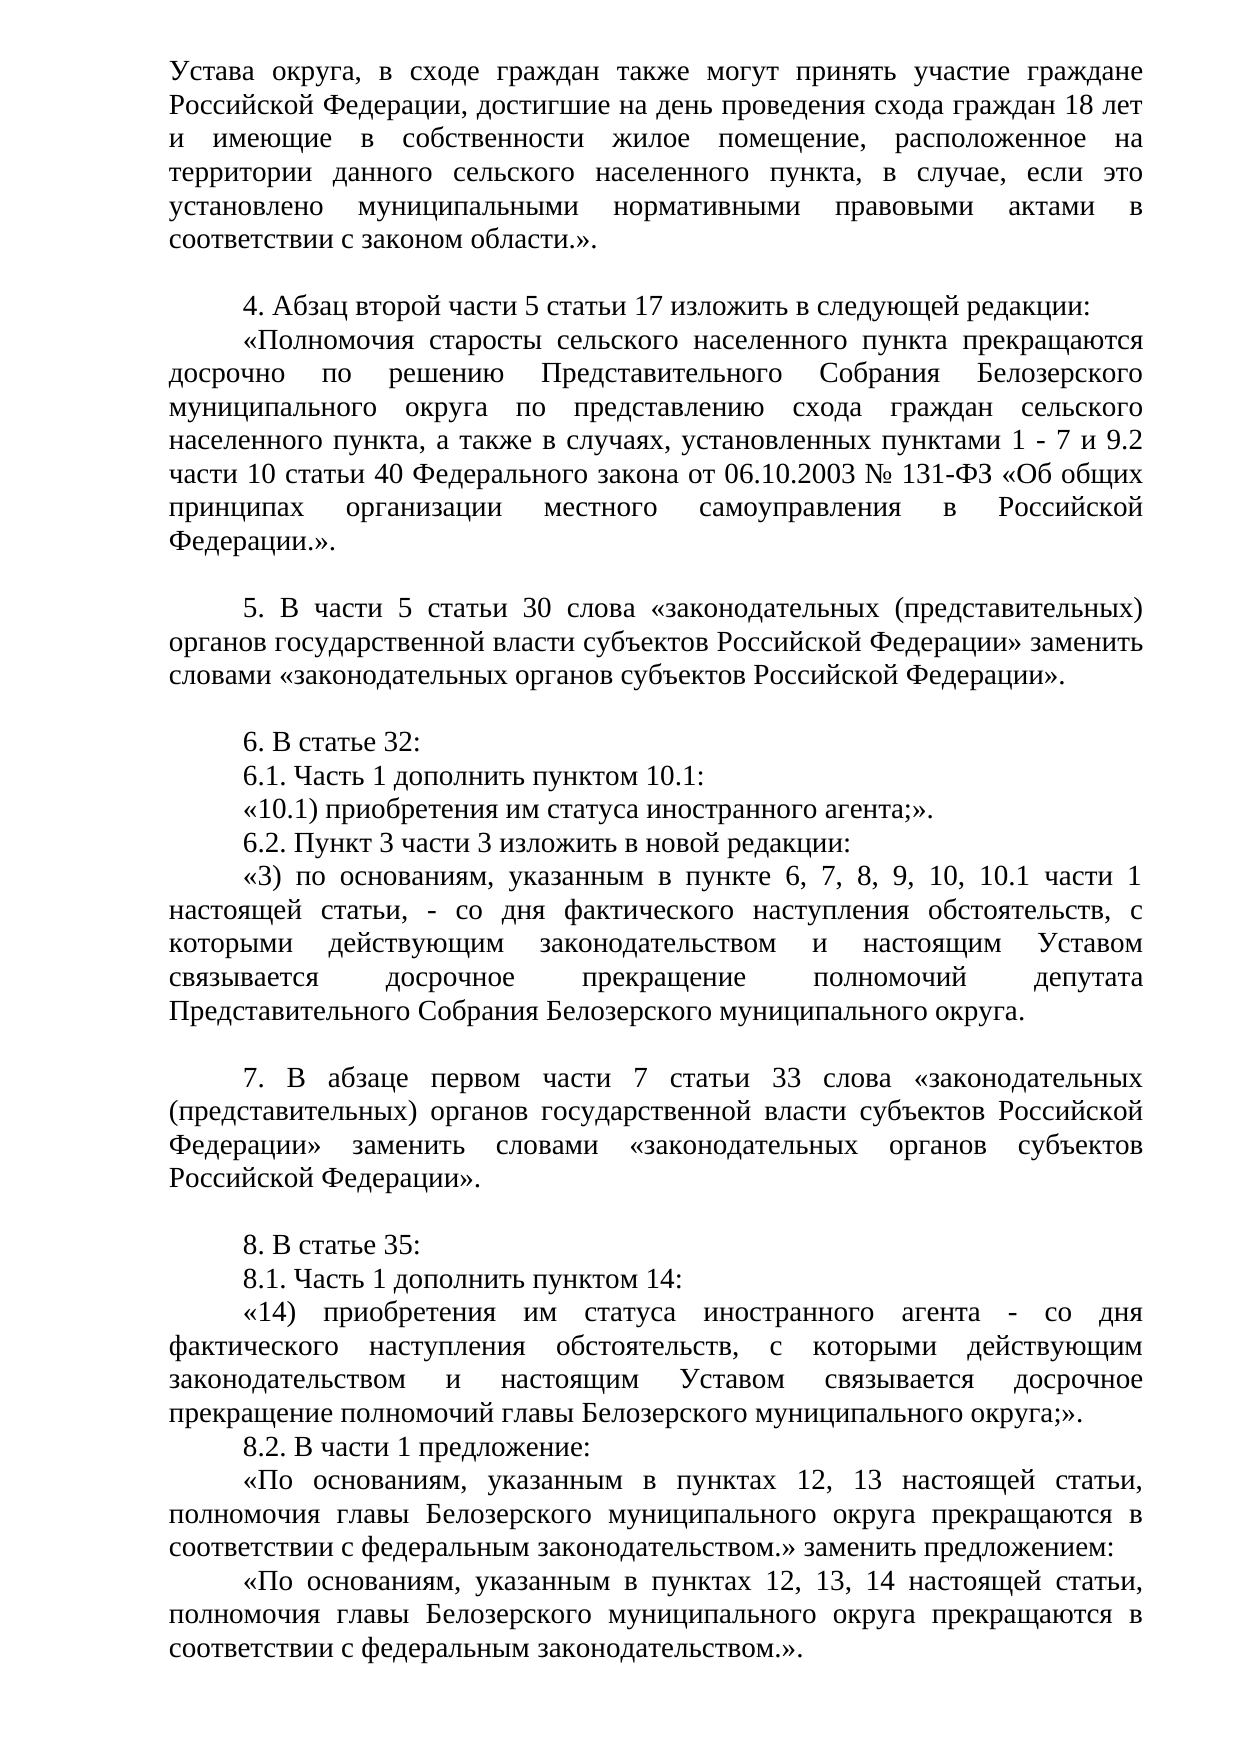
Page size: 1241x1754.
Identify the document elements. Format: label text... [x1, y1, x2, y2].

text 5. В части 5 статьи 30 слова «законодательных (представительных) органов государственной власти субъектов Российской Федерации» заменить словами «законодательных органов субъектов Российской Федерации». [169, 590, 1144, 691]
text «По основаниям, указанным в пунктах 12, 13, 14 настоящей статьи, полномочия главы Белозерского муниципального округа прекращаются в соответствии с федеральным законодательством.». [169, 1563, 1144, 1663]
text 6.1. Часть 1 дополнить пунктом 10.1: [169, 758, 1144, 791]
text 6. В статье 32: [169, 724, 1144, 758]
text «14) приобретения им статуса иностранного агента - со дня фактического наступления обстоятельств, с которыми действующим законодательством и настоящим Уставом связывается досрочное прекращение полномочий главы Белозерского муниципального округа;». [169, 1294, 1144, 1429]
text 8. В статье 35: [169, 1227, 1144, 1261]
text 6.2. Пункт 3 части 3 изложить в новой редакции: [169, 825, 1144, 858]
text 7. В абзаце первом части 7 статьи 33 слова «законодательных (представительных) органов государственной власти субъектов Российской Федерации» заменить словами «законодательных органов субъектов Российской Федерации». [169, 1060, 1144, 1194]
text «10.1) приобретения им статуса иностранного агента;». [169, 791, 1144, 825]
text «По основаниям, указанным в пунктах 12, 13 настоящей статьи, полномочия главы Белозерского муниципального округа прекращаются в соответствии с федеральным законодательством.» заменить предложением: [169, 1462, 1144, 1563]
text 4. Абзац второй части 5 статьи 17 изложить в следующей редакции: [169, 288, 1144, 322]
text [169, 53, 1144, 255]
text 8.2. В части 1 предложение: [169, 1429, 1144, 1462]
text «Полномочия старосты сельского населенного пункта прекращаются досрочно по решению Представительного Собрания Белозерского муниципального округа по представлению схода граждан сельского населенного пункта, а также в случаях, установленных пунктами 1 - 7 и 9.2 части 10 статьи 40 Федерального закона от 06.10.2003 № 131-ФЗ «Об общих принципах организации местного самоуправления в Российской Федерации.». [169, 322, 1144, 557]
text 8.1. Часть 1 дополнить пунктом 14: [169, 1261, 1144, 1294]
text «3) по основаниям, указанным в пункте 6, 7, 8, 9, 10, 10.1 части 1 настоящей статьи, - со дня фактического наступления обстоятельств, с которыми действующим законодательством и настоящим Уставом связывается досрочное прекращение полномочий депутата Представительного Собрания Белозерского муниципального округа. [169, 858, 1144, 1026]
